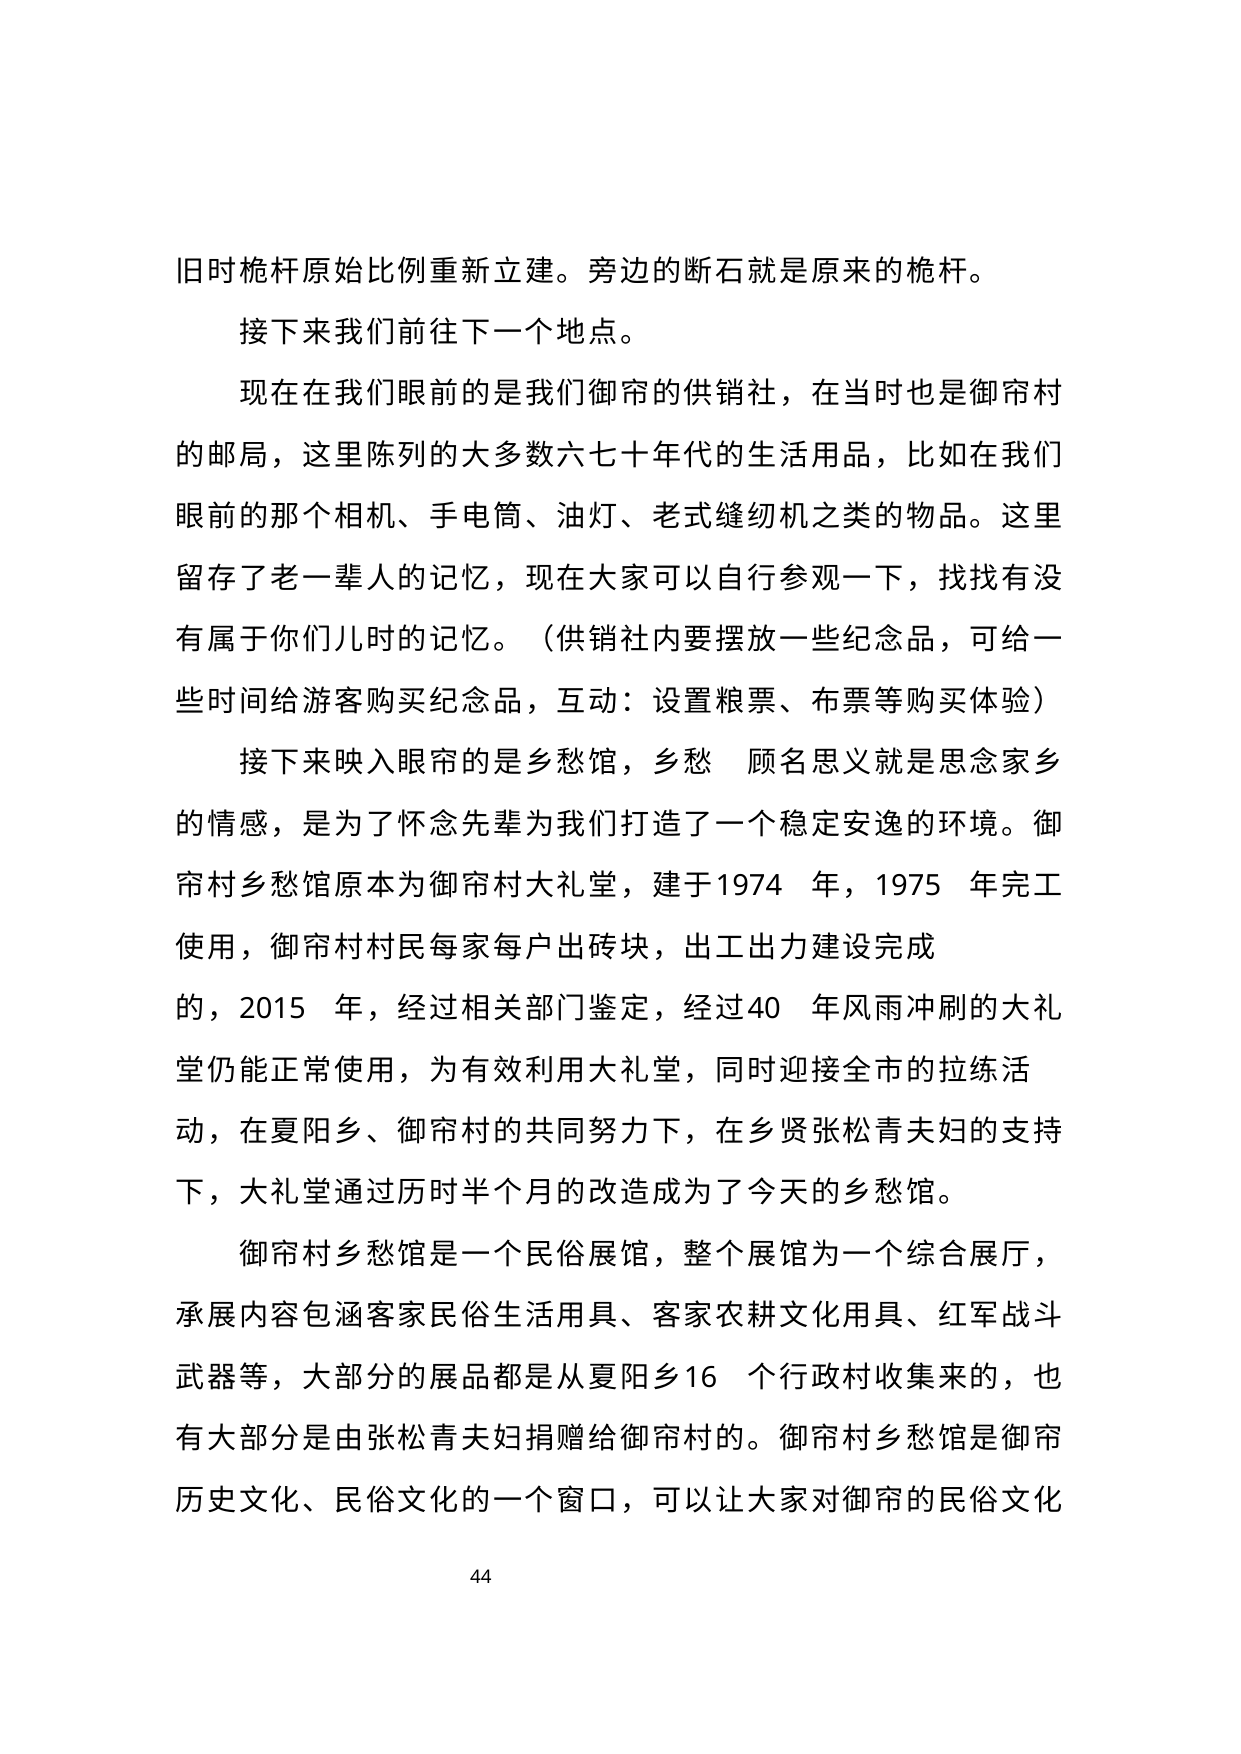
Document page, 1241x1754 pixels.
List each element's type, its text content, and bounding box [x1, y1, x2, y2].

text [175, 1221, 1065, 1528]
text 现在在我们眼前的是我们御帘的供销社，在当时也是御帘村的邮局，这里陈列的大多数六七十年代的生活用品，比如在我们眼前的那个相机、手电筒、油灯、老式缝纫机之类的物品。这里留存了老一辈人的记忆，现在大家可以自行参观一下，找找有没有属于你们儿时的记忆。（供销社内要摆放一些纪念品，可给一些时间给游客购买纪念品，互动：设置粮票、布票等购买体验） [175, 361, 1065, 729]
text 接下来映入眼帘的是乡愁馆，乡愁 顾名思义就是思念家乡的情感，是为了怀念先辈为我们打造了一个稳定安逸的环境。御帘村乡愁馆原本为御帘村大礼堂，建于1974年，1975年完工使用，御帘村村民每家每户出砖块，出工出力建设完成的，2015年，经过相关部门鉴定，经过40年风雨冲刷的大礼堂仍能正常使用，为有效利用大礼堂，同时迎接全市的拉练活动，在夏阳乡、御帘村的共同努力下，在乡贤张松青夫妇的支持下，大礼堂通过历时半个月的改造成为了今天的乡愁馆。 [175, 729, 1065, 1221]
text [175, 238, 1065, 299]
text 接下来我们前往下一个地点。 [175, 299, 1065, 361]
